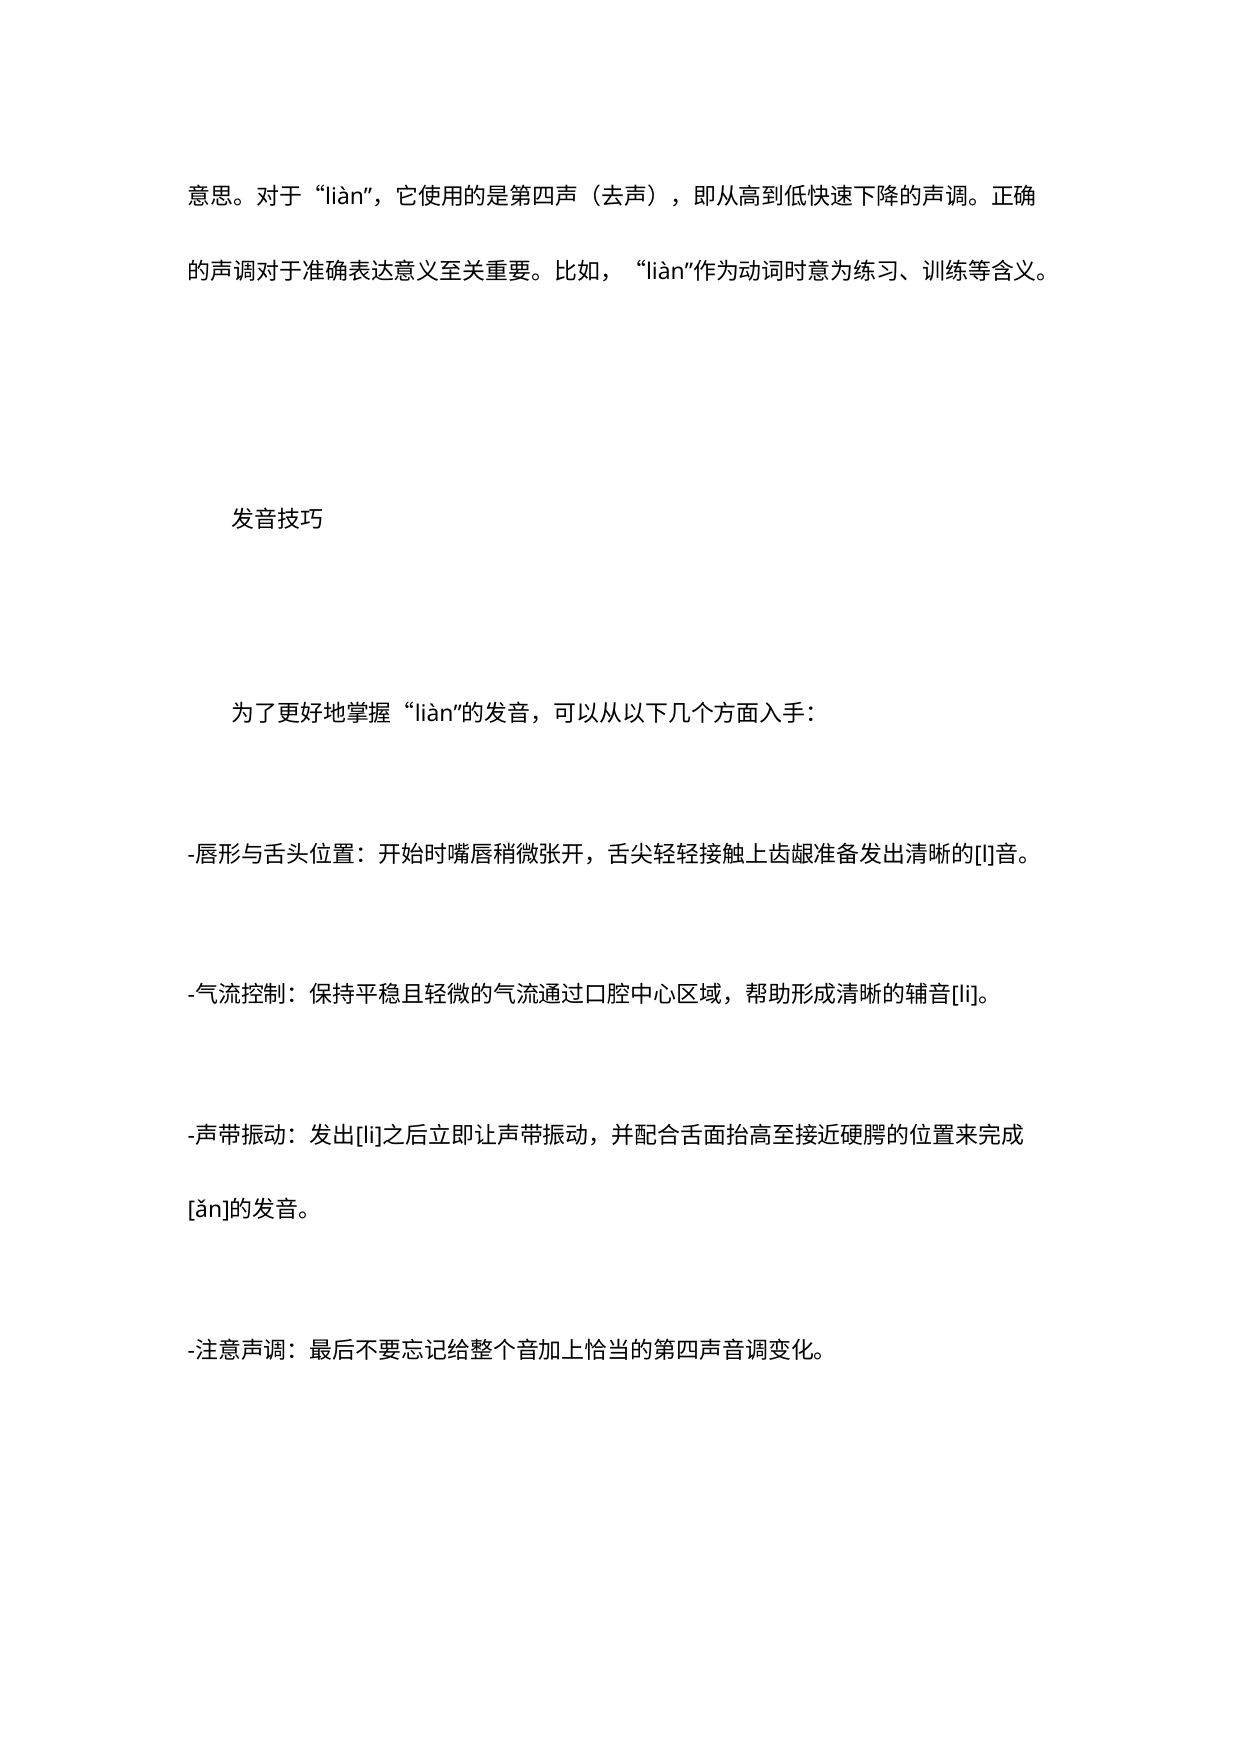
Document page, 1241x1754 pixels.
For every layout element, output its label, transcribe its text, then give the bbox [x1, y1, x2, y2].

text 为了更好地掌握“liàn”的发音，可以从以下几个方面入手： [187, 679, 1053, 744]
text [187, 162, 1053, 302]
text 发音技巧 [187, 485, 1053, 550]
text -唇形与舌头位置：开始时嘴唇稍微张开，舌尖轻轻接触上齿龈准备发出清晰的[l]音。 [187, 820, 1053, 885]
text -气流控制：保持平稳且轻微的气流通过口腔中心区域，帮助形成清晰的辅音[li]。 [187, 960, 1053, 1025]
text -声带振动：发出[li]之后立即让声带振动，并配合舌面抬高至接近硬腭的位置来完成[ǎn]的发音。 [187, 1101, 1053, 1241]
text -注意声调：最后不要忘记给整个音加上恰当的第四声音调变化。 [187, 1316, 1053, 1381]
